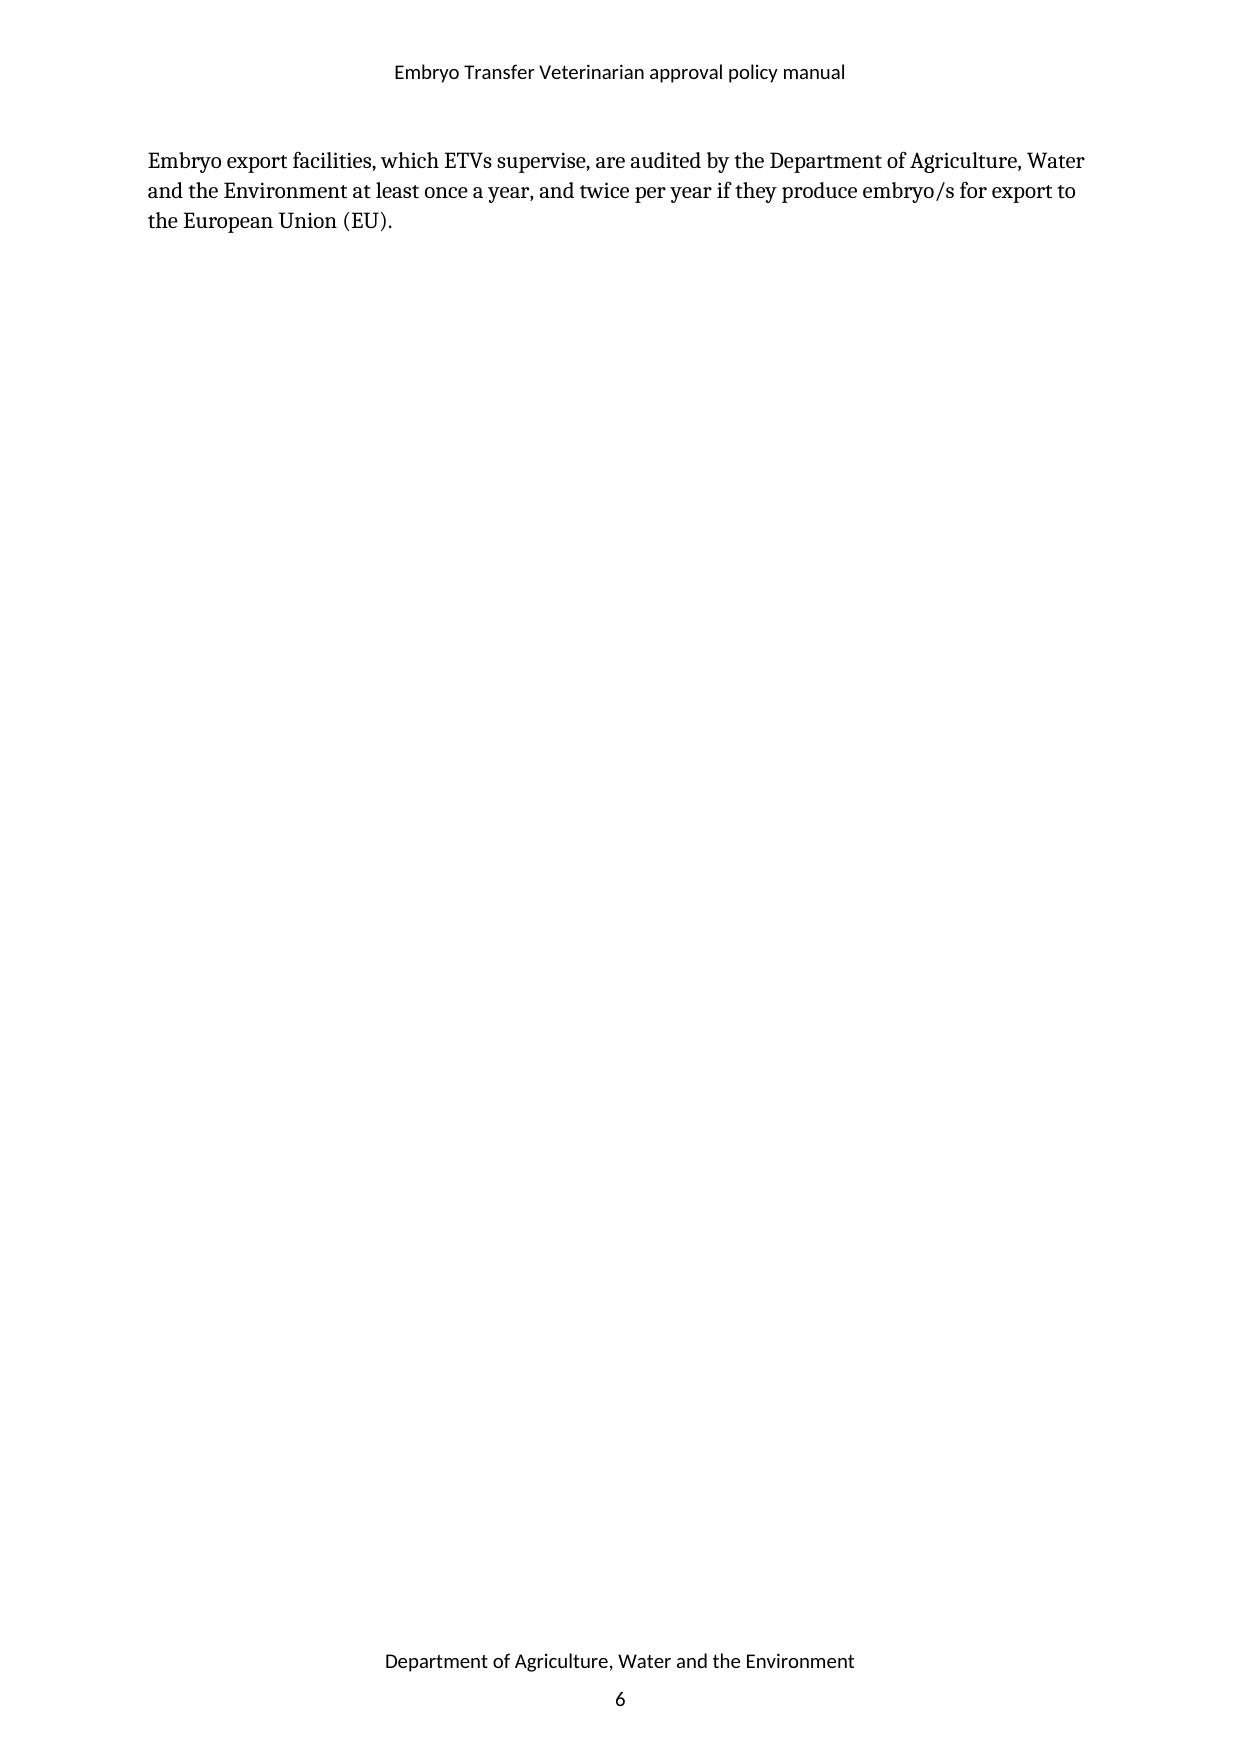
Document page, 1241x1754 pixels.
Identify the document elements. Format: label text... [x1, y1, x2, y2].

text Embryo export facilities, which ETVs supervise, are audited by the Department of Agriculture, Water and the Environment at least once a year, and twice per year if they produce embryo/s for export to the European Union (EU). [148, 148, 1092, 234]
